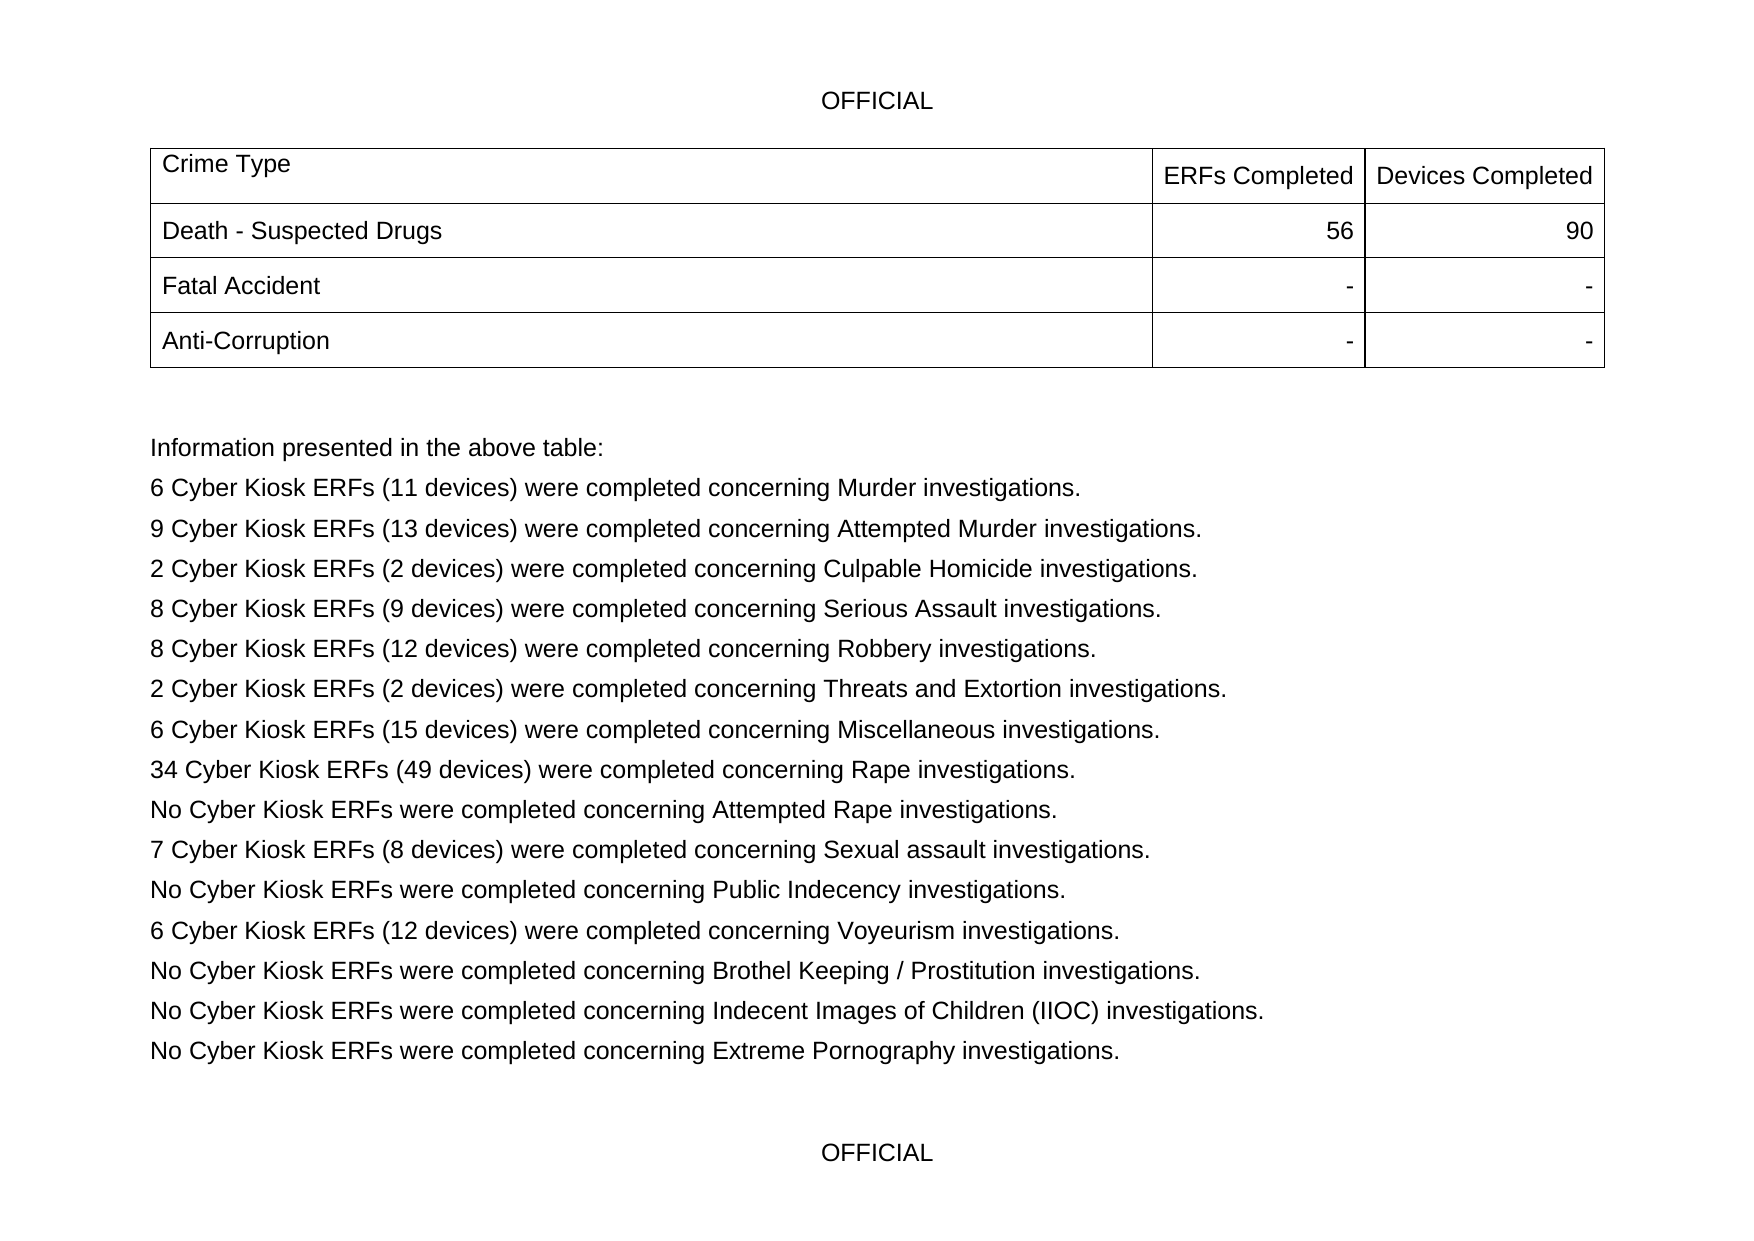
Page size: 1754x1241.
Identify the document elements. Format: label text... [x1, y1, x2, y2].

text No Cyber Kiosk ERFs were completed concerning Public Indecency investigations. [150, 875, 1604, 904]
text No Cyber Kiosk ERFs were completed concerning Attempted Rape investigations. [150, 795, 1604, 824]
table_cell - [1153, 258, 1364, 312]
table_cell Anti-Corruption [151, 313, 1152, 367]
table_cell Fatal Accident [151, 258, 1152, 312]
table_header Crime Type [151, 149, 1152, 202]
text No Cyber Kiosk ERFs were completed concerning Extreme Pornography investigations. [150, 1036, 1604, 1065]
text 6 Cyber Kiosk ERFs (12 devices) were completed concerning Voyeurism investigations. [150, 916, 1604, 944]
text No Cyber Kiosk ERFs were completed concerning Indecent Images of Children (IIOC) investigations. [150, 996, 1604, 1025]
table_header ERFs Completed [1153, 149, 1364, 202]
text 2 Cyber Kiosk ERFs (2 devices) were completed concerning Culpable Homicide investigations. [150, 554, 1604, 582]
table_cell Death - Suspected Drugs [151, 204, 1152, 257]
text No Cyber Kiosk ERFs were completed concerning Brothel Keeping / Prostitution investigations. [150, 956, 1604, 984]
table_header Devices Completed [1366, 149, 1604, 202]
table_cell - [1366, 313, 1604, 367]
text 34 Cyber Kiosk ERFs (49 devices) were completed concerning Rape investigations. [150, 755, 1604, 783]
table_cell 90 [1366, 204, 1604, 257]
text 6 Cyber Kiosk ERFs (11 devices) were completed concerning Murder investigations. [150, 473, 1604, 502]
text 8 Cyber Kiosk ERFs (9 devices) were completed concerning Serious Assault investigations. [150, 594, 1604, 623]
table_cell - [1153, 313, 1364, 367]
text 6 Cyber Kiosk ERFs (15 devices) were completed concerning Miscellaneous investigations. [150, 714, 1604, 743]
text Information presented in the above table: [150, 433, 1604, 462]
text 8 Cyber Kiosk ERFs (12 devices) were completed concerning Robbery investigations. [150, 634, 1604, 663]
table_cell 56 [1153, 204, 1364, 257]
text 7 Cyber Kiosk ERFs (8 devices) were completed concerning Sexual assault investigations. [150, 835, 1604, 864]
text 2 Cyber Kiosk ERFs (2 devices) were completed concerning Threats and Extortion investigations. [150, 674, 1604, 703]
text 9 Cyber Kiosk ERFs (13 devices) were completed concerning Attempted Murder investigations. [150, 513, 1604, 542]
table_cell - [1366, 258, 1604, 312]
